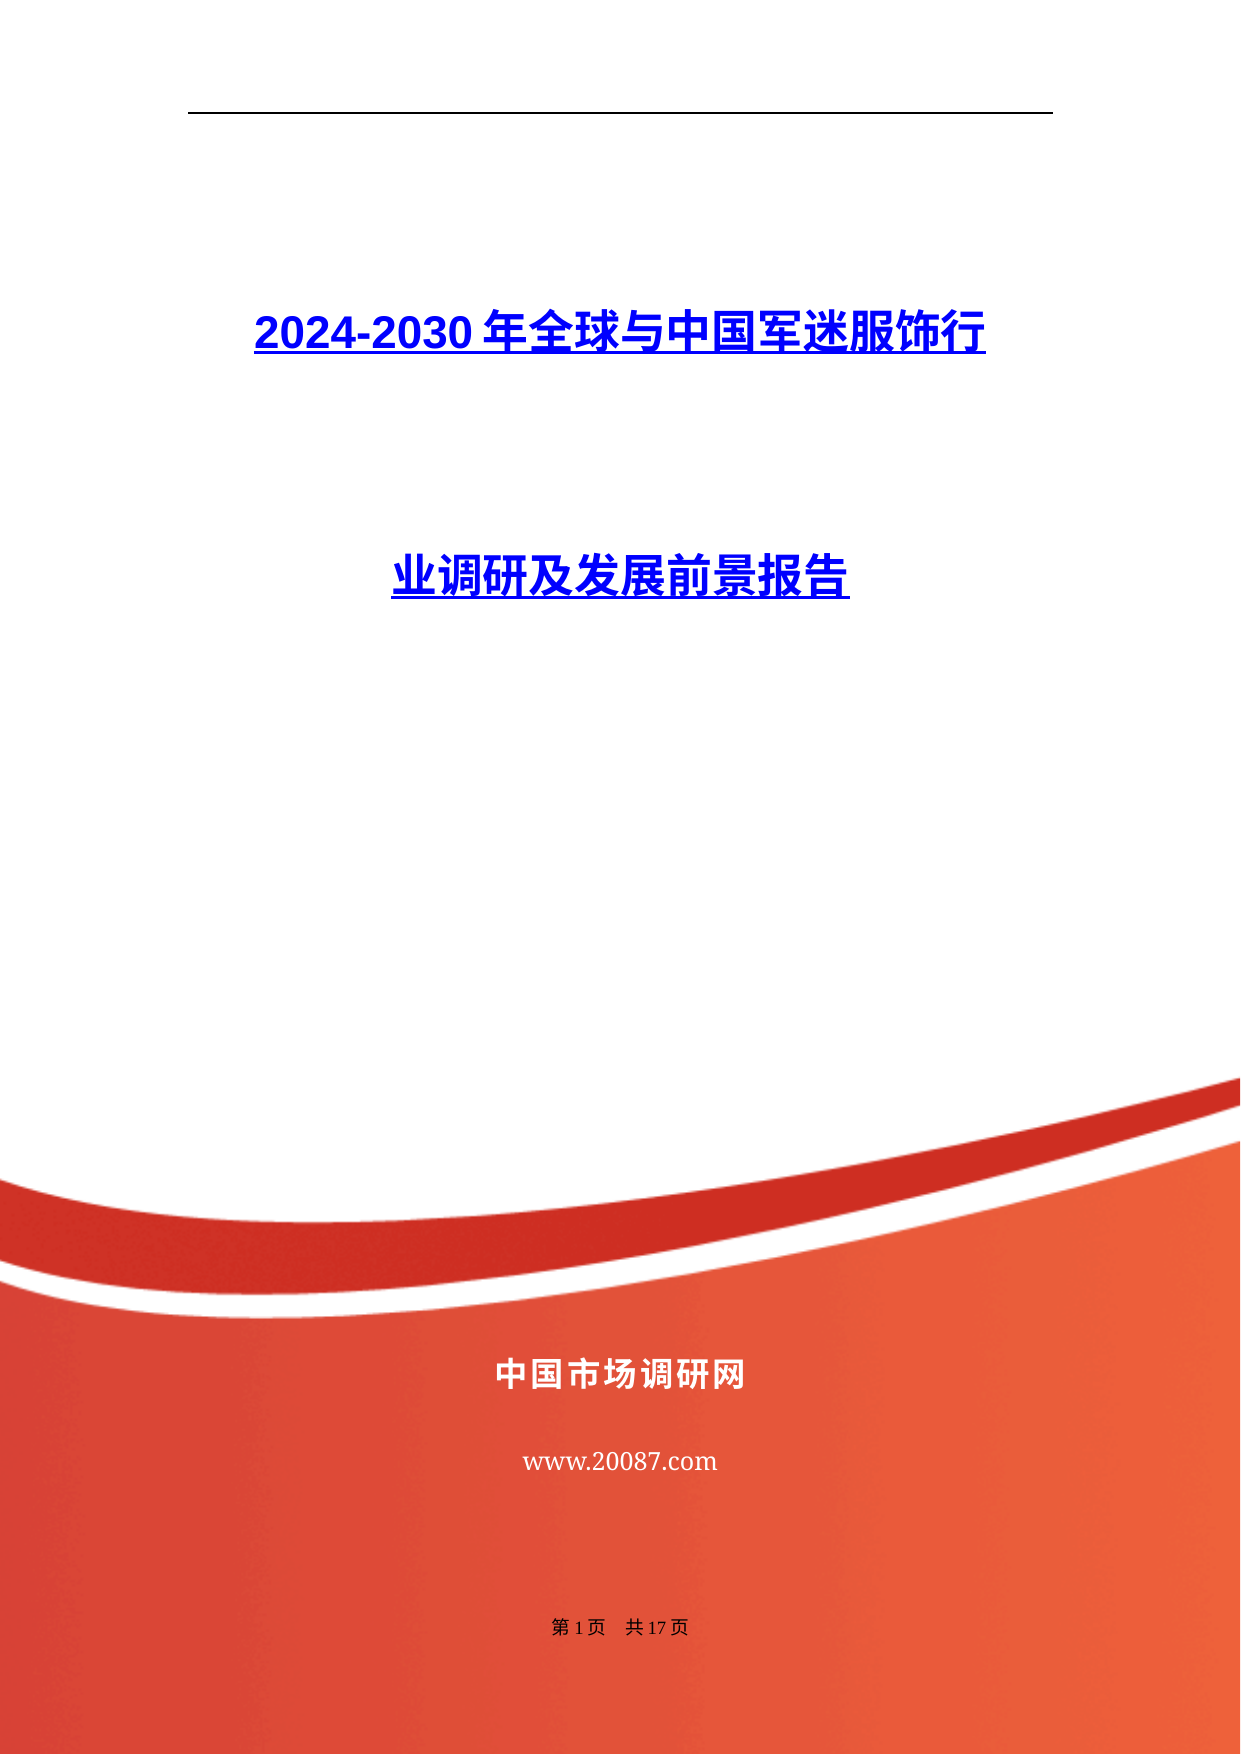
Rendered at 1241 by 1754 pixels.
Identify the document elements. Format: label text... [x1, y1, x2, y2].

picture [0, 1006, 1241, 1754]
text www.20087.com [187, 1428, 1053, 1493]
subtitle 中国市场调研网 [187, 1339, 1053, 1404]
table_header 2024-2030年全球与中国军迷服饰行业调研及发展前景报告 [188, 207, 1053, 773]
